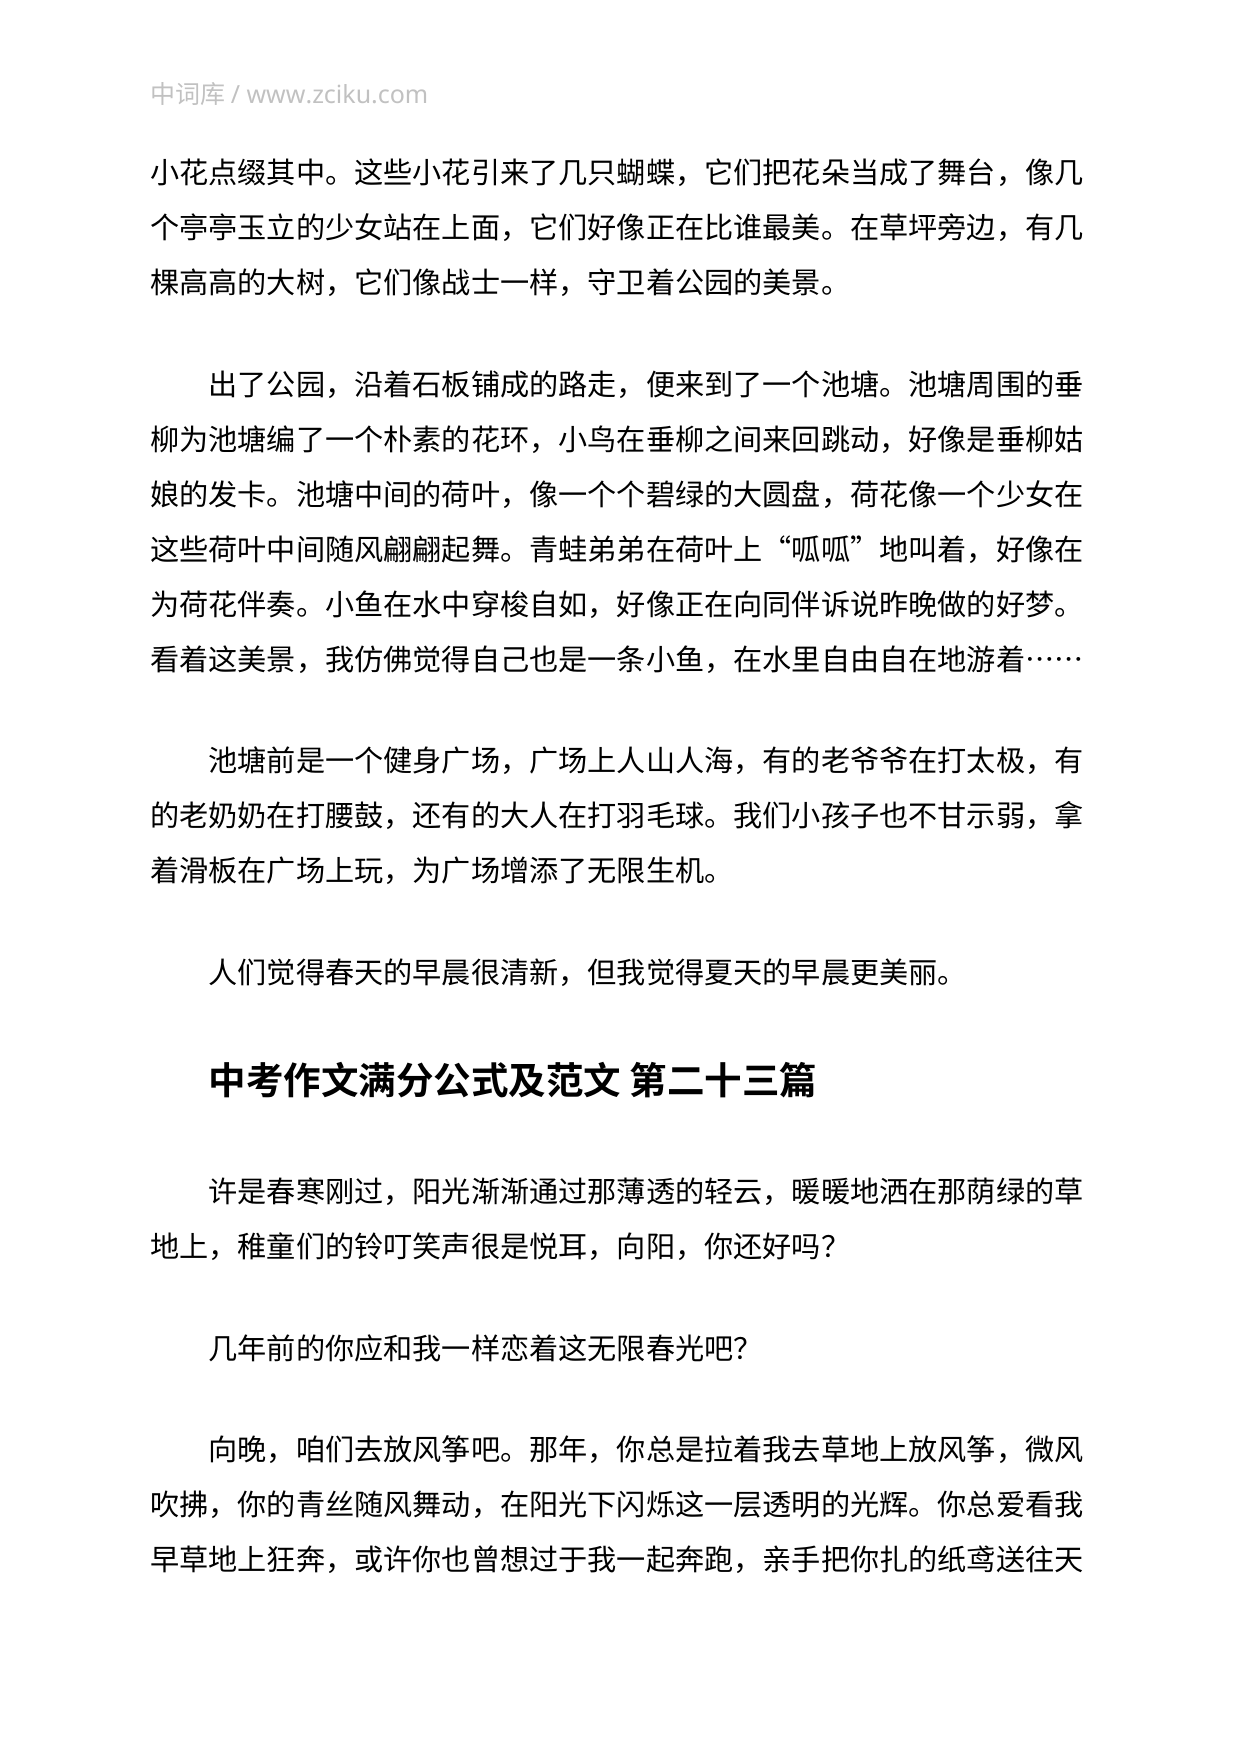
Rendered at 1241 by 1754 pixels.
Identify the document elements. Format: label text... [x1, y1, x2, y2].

text 许是春寒刚过，阳光渐渐通过那薄透的轻云，暖暖地洒在那荫绿的草地上，稚童们的铃叮笑声很是悦耳，向阳，你还好吗？ [150, 1168, 1090, 1266]
text 几年前的你应和我一样恋着这无限春光吧？ [150, 1325, 1090, 1367]
text 中考作文满分公式及范文 第二十三篇 [150, 1051, 1090, 1105]
text 人们觉得春天的早晨很清新，但我觉得夏天的早晨更美丽。 [150, 949, 1090, 992]
text 池塘前是一个健身广场，广场上人山人海，有的老爷爷在打太极，有的老奶奶在打腰鼓，还有的大人在打羽毛球。我们小孩子也不甘示弱，拿着滑板在广场上玩，为广场增添了无限生机。 [150, 738, 1090, 890]
text 出了公园，沿着石板铺成的路走，便来到了一个池塘。池塘周围的垂柳为池塘编了一个朴素的花环，小鸟在垂柳之间来回跳动，好像是垂柳姑娘的发卡。池塘中间的荷叶，像一个个碧绿的大圆盘，荷花像一个少女在这些荷叶中间随风翩翩起舞。青蛙弟弟在荷叶上“呱呱”地叫着，好像在为荷花伴奏。小鱼在水中穿梭自如，好像正在向同伴诉说昨晚做的好梦。看着这美景，我仿佛觉得自己也是一条小鱼，在水里自由自在地游着…… [150, 362, 1090, 678]
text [150, 150, 1090, 302]
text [150, 1427, 1090, 1579]
